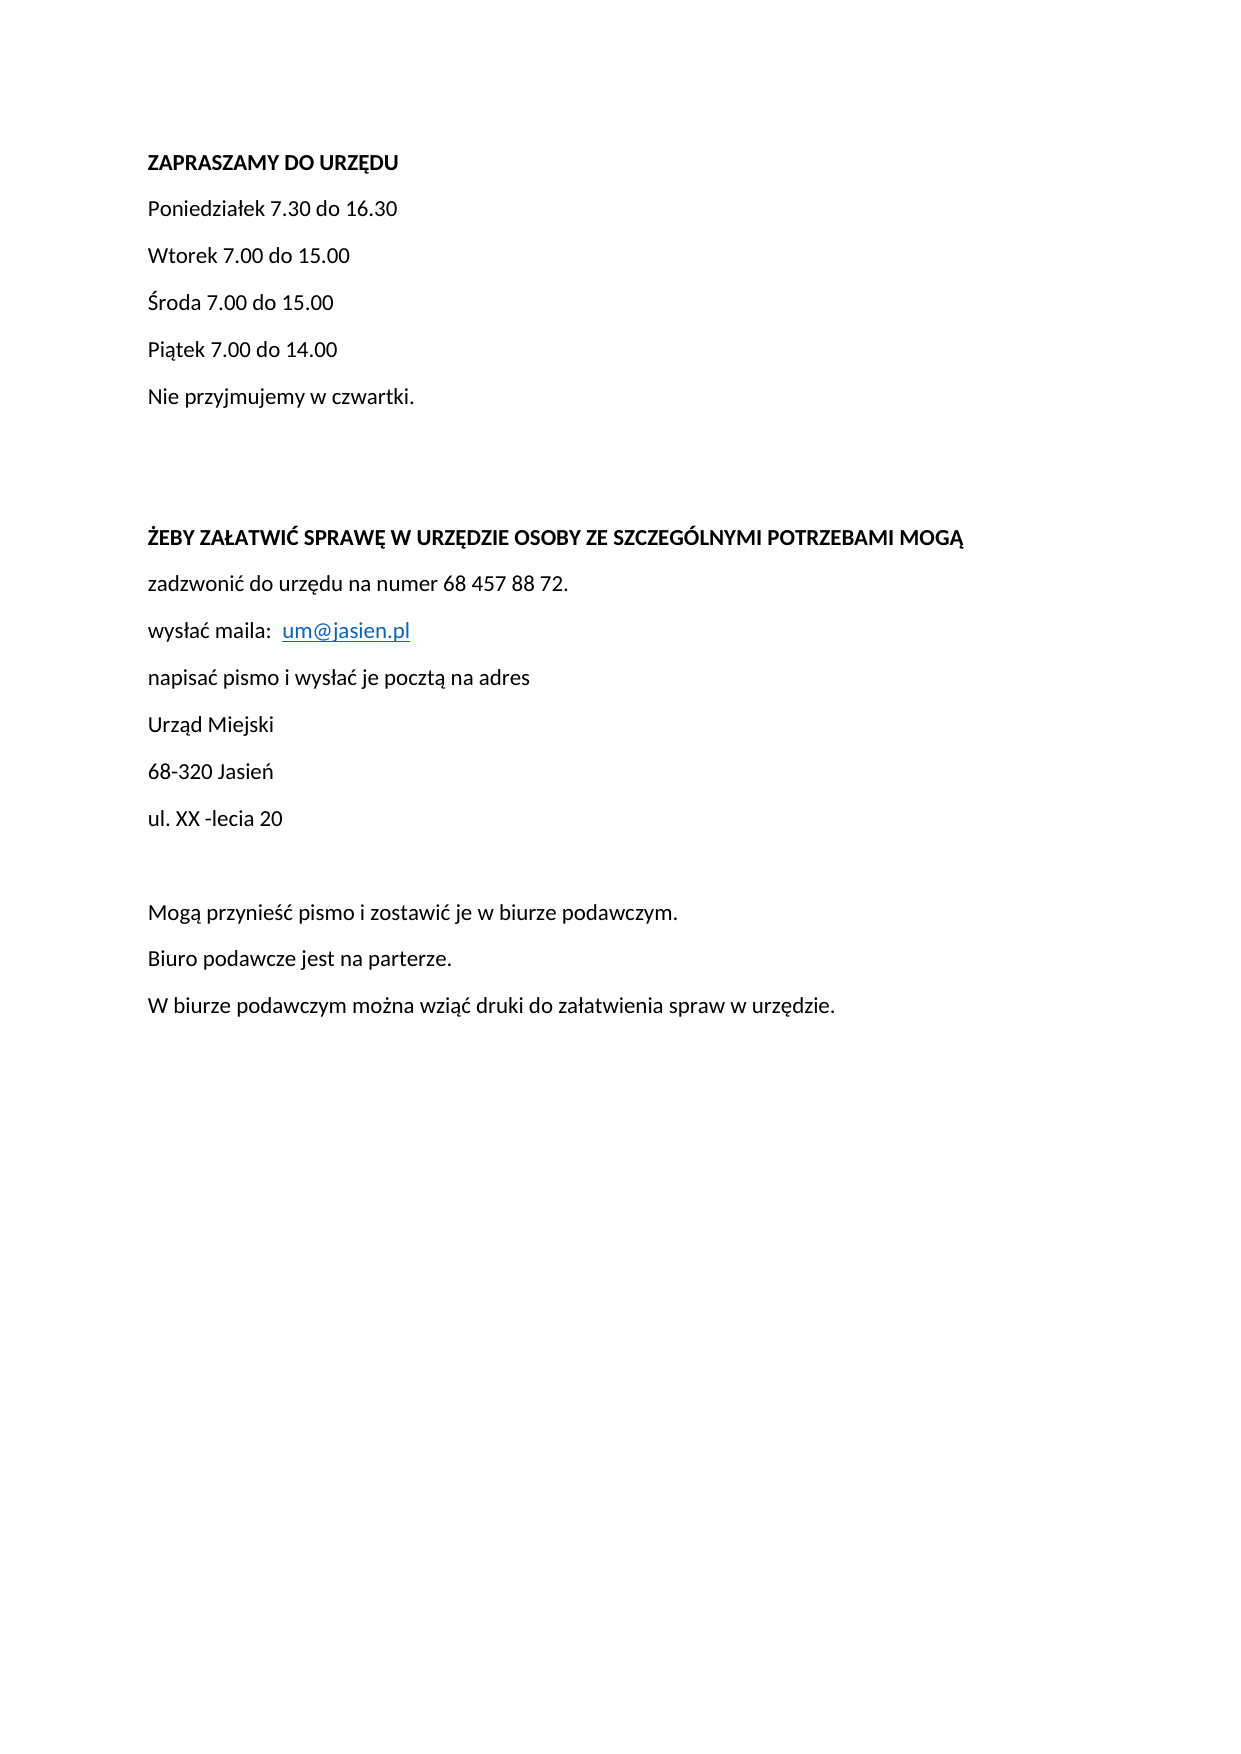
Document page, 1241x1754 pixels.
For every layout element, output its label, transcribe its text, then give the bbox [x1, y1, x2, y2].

text W biurze podawczym można wziąć druki do załatwienia spraw w urzędzie. [148, 991, 1093, 1019]
text ŻEBY ZAŁATWIĆ SPRAWĘ W URZĘDZIE OSOBY ZE SZCZEGÓLNYMI POTRZEBAMI MOGĄ [148, 523, 1093, 551]
text Poniedziałek 7.30 do 16.30 [148, 194, 1093, 222]
text Wtorek 7.00 do 15.00 [148, 241, 1093, 269]
text Biuro podawcze jest na parterze. [148, 944, 1093, 972]
text zadzwonić do urzędu na numer 68 457 88 72. [148, 569, 1093, 597]
text Urząd Miejski [148, 710, 1093, 738]
text wysłać maila: um@jasien.pl [148, 616, 1093, 644]
text 68-320 Jasień [148, 757, 1093, 785]
text ZAPRASZAMY DO URZĘDU [148, 148, 1093, 176]
text Nie przyjmujemy w czwartki. [148, 382, 1093, 410]
text Środa 7.00 do 15.00 [148, 288, 1093, 316]
text ul. XX -lecia 20 [148, 804, 1093, 832]
text Mogą przynieść pismo i zostawić je w biurze podawczym. [148, 898, 1093, 926]
text napisać pismo i wysłać je pocztą na adres [148, 663, 1093, 691]
text Piątek 7.00 do 14.00 [148, 335, 1093, 363]
